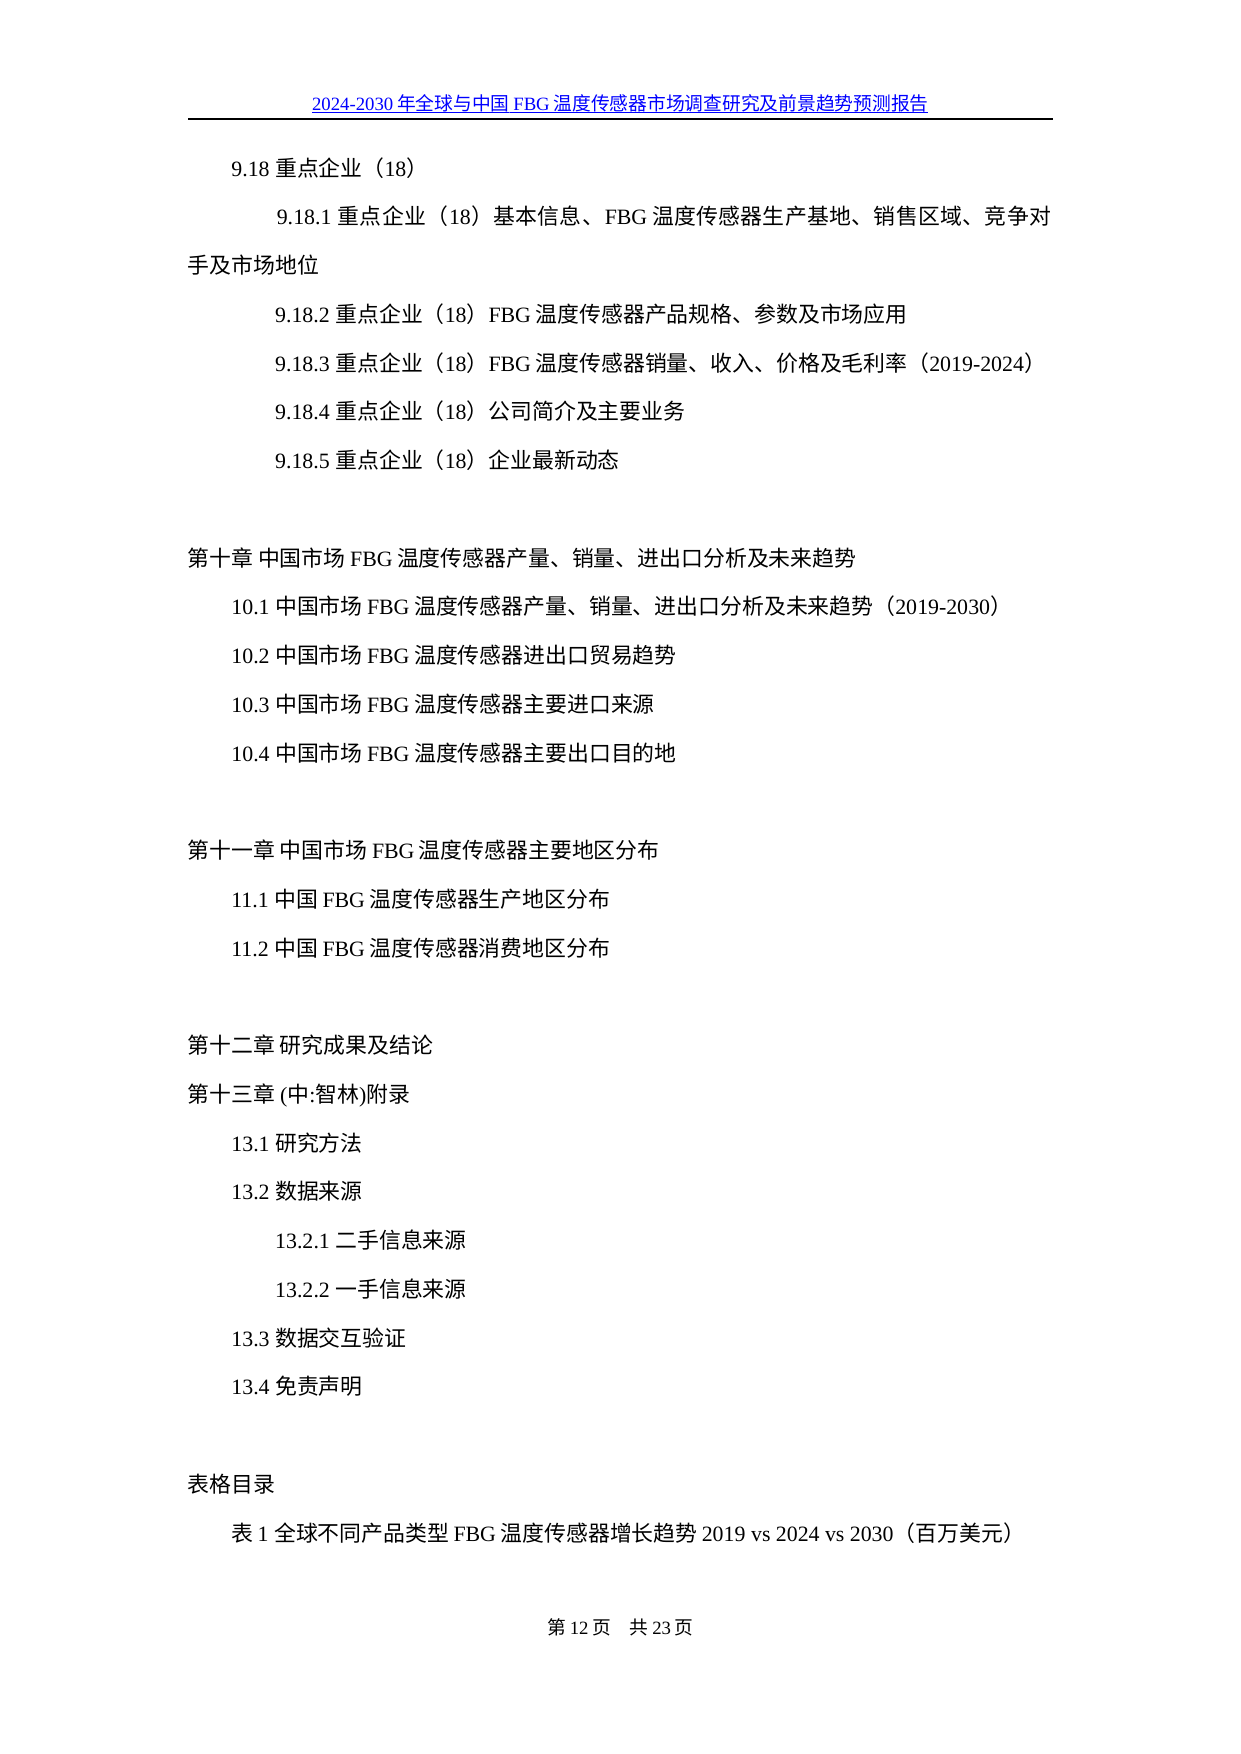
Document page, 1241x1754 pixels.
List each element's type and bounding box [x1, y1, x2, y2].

text [187, 150, 1053, 1548]
